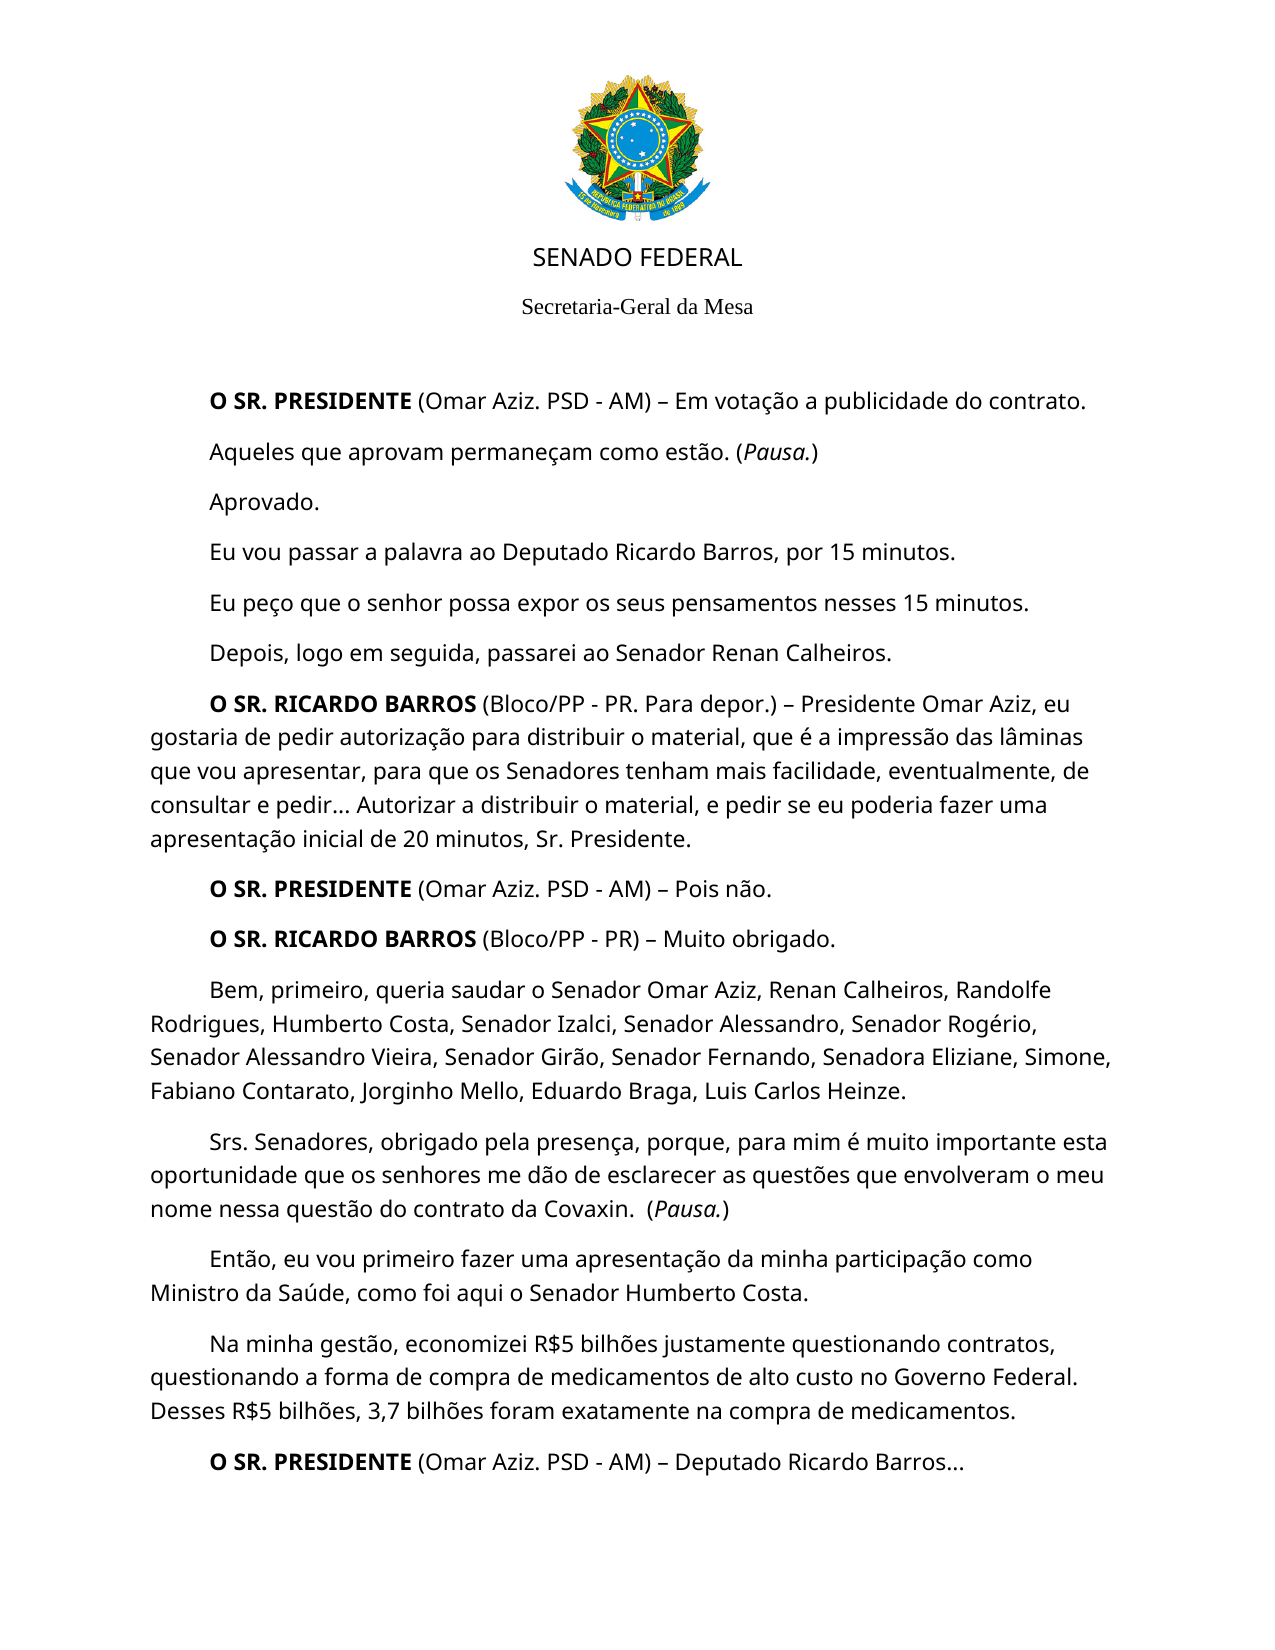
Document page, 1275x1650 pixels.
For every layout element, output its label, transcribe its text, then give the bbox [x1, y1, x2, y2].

text Na minha gestão, economizei R$5 bilhões justamente questionando contratos, questionando a forma de compra de medicamentos de alto custo no Governo Federal. Desses R$5 bilhões, 3,7 bilhões foram exatamente na compra de medicamentos. [150, 1327, 1125, 1426]
text O SR. PRESIDENTE (Omar Aziz. PSD - AM) – Deputado Ricardo Barros... [150, 1445, 1125, 1477]
text Bem, primeiro, queria saudar o Senador Omar Aziz, Renan Calheiros, Randolfe Rodrigues, Humberto Costa, Senador Izalci, Senador Alessandro, Senador Rogério, Senador Alessandro Vieira, Senador Girão, Senador Fernando, Senadora Eliziane, Simone, Fabiano Contarato, Jorginho Mello, Eduardo Braga, Luis Carlos Heinze. [150, 974, 1125, 1106]
text Depois, logo em seguida, passarei ao Senador Renan Calheiros. [150, 637, 1125, 668]
picture [564, 75, 711, 221]
text Aqueles que aprovam permaneçam como estão. (Pausa.) [150, 435, 1125, 467]
text Eu peço que o senhor possa expor os seus pensamentos nesses 15 minutos. [150, 587, 1125, 618]
text Então, eu vou primeiro fazer uma apresentação da minha participação como Ministro da Saúde, como foi aqui o Senador Humberto Costa. [150, 1243, 1125, 1308]
text O SR. PRESIDENTE (Omar Aziz. PSD - AM) – Pois não. [150, 873, 1125, 904]
text O SR. PRESIDENTE (Omar Aziz. PSD - AM) – Em votação a publicidade do contrato. [150, 385, 1125, 416]
text Eu vou passar a palavra ao Deputado Ricardo Barros, por 15 minutos. [150, 536, 1125, 567]
text O SR. RICARDO BARROS (Bloco/PP - PR. Para depor.) – Presidente Omar Aziz, eu gostaria de pedir autorização para distribuir o material, que é a impressão das lâminas que vou apresentar, para que os Senadores tenham mais facilidade, eventualmente, de consultar e pedir... Autorizar a distribuir o material, e pedir se eu poderia fazer uma apresentação inicial de 20 minutos, Sr. Presidente. [150, 687, 1125, 854]
text Aprovado. [150, 486, 1125, 517]
text Srs. Senadores, obrigado pela presença, porque, para mim é muito importante esta oportunidade que os senhores me dão de esclarecer as questões que envolveram o meu nome nessa questão do contrato da Covaxin. (Pausa.) [150, 1125, 1125, 1224]
text O SR. RICARDO BARROS (Bloco/PP - PR) – Muito obrigado. [150, 923, 1125, 954]
